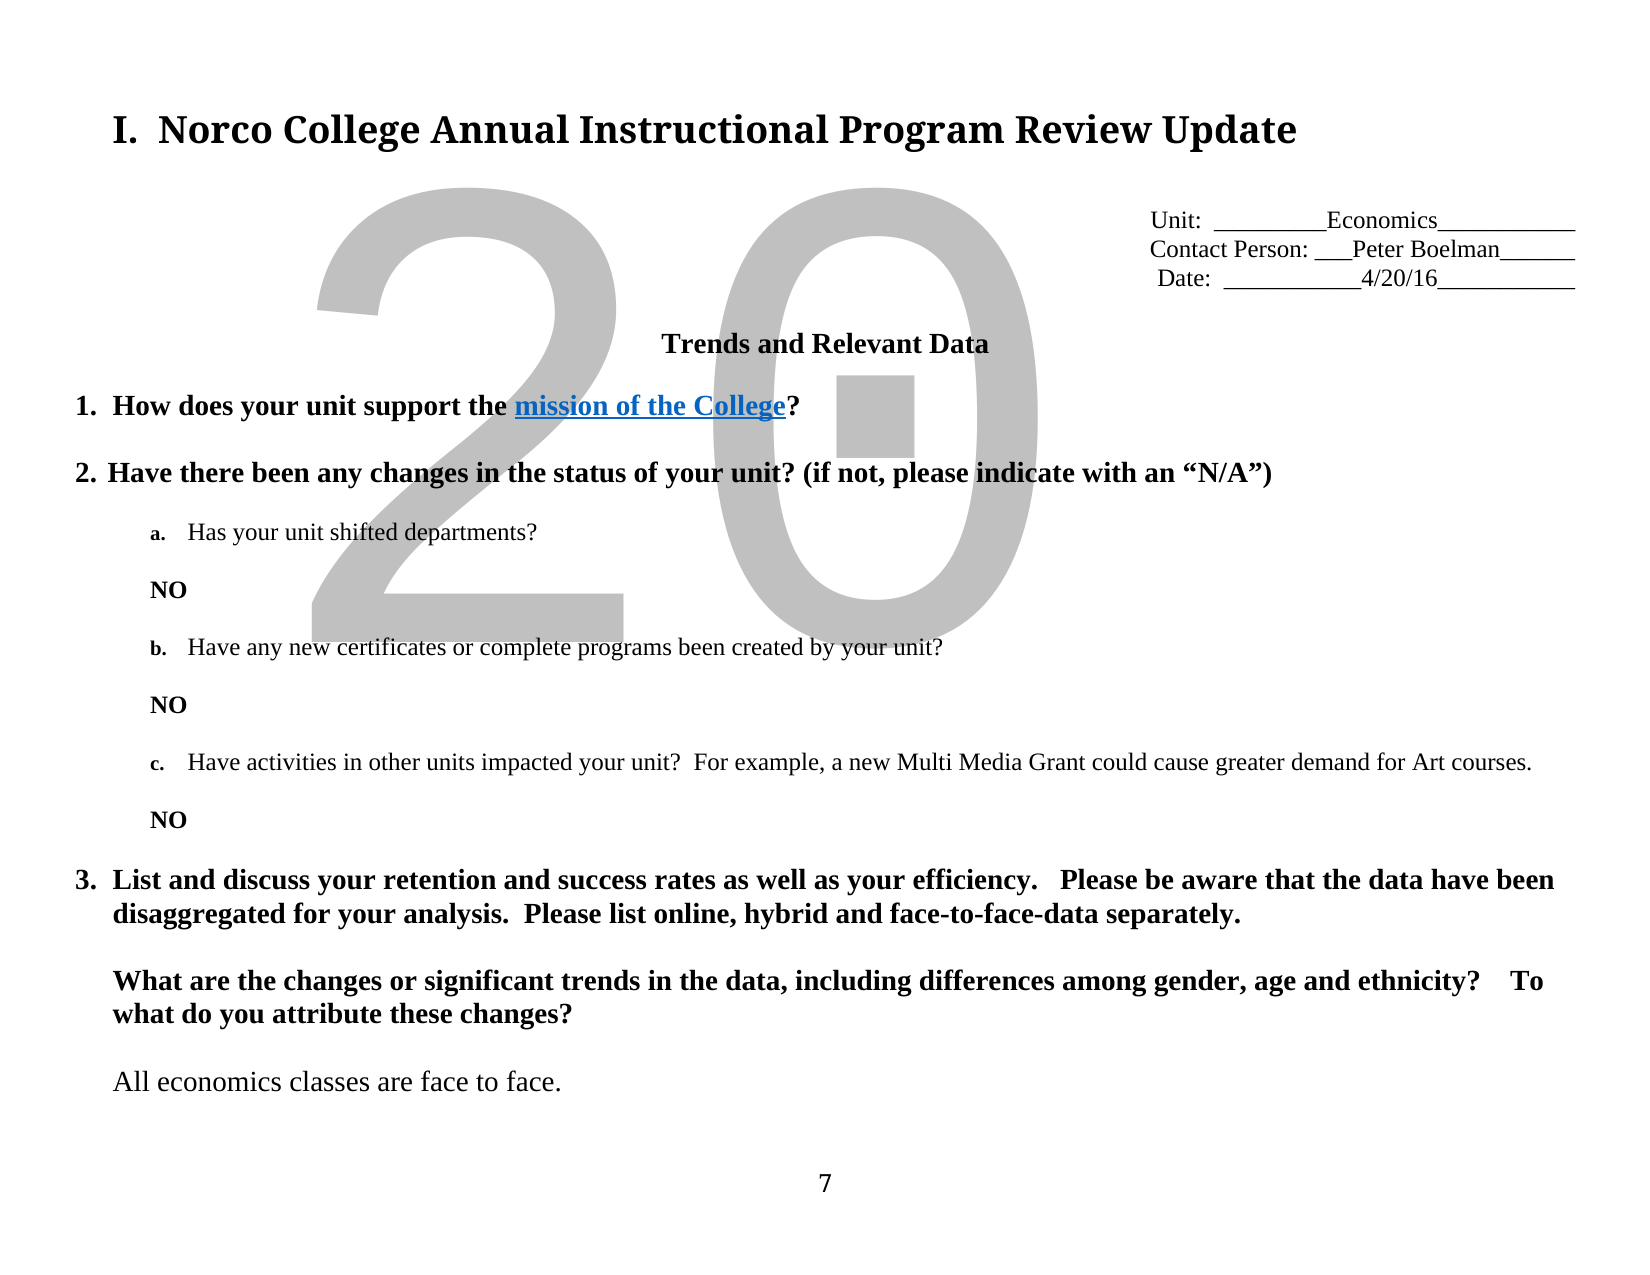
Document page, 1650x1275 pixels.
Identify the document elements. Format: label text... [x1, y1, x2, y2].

text NO [75, 575, 1575, 604]
list Have activities in other units impacted your unit? For example, a new Multi Media Grant could cause greater demand for Art courses. [150, 747, 1575, 776]
text I. Norco College Annual Instructional Program Review Update [112, 103, 1575, 154]
text What are the changes or significant trends in the data, including differences among gender, age and ethnicity? To what do you attribute these changes? [112, 963, 1575, 1030]
list Have there been any changes in the status of your unit? (if not, please indicate with an “N/A”) [75, 455, 1575, 489]
text NO [75, 805, 1575, 834]
text Trends and Relevant Data [75, 326, 1575, 359]
text Date: ___________4/20/16___________ [75, 263, 1575, 292]
list How does your unit support the mission of the College? [75, 388, 1575, 422]
list Has your unit shifted departments? [150, 517, 1575, 546]
text All economics classes are face to face. [112, 1064, 1575, 1097]
list Have any new certificates or complete programs been created by your unit? [150, 632, 1575, 661]
text Unit: _________Economics___________ [75, 205, 1575, 234]
text Contact Person: ___Peter Boelman______ [75, 234, 1575, 263]
text NO [75, 690, 1575, 719]
list List and discuss your retention and success rates as well as your efficiency. Please be aware that the data have been disaggregated for your analysis. Please list online, hybrid and face-to-face-data separately. [75, 862, 1575, 929]
